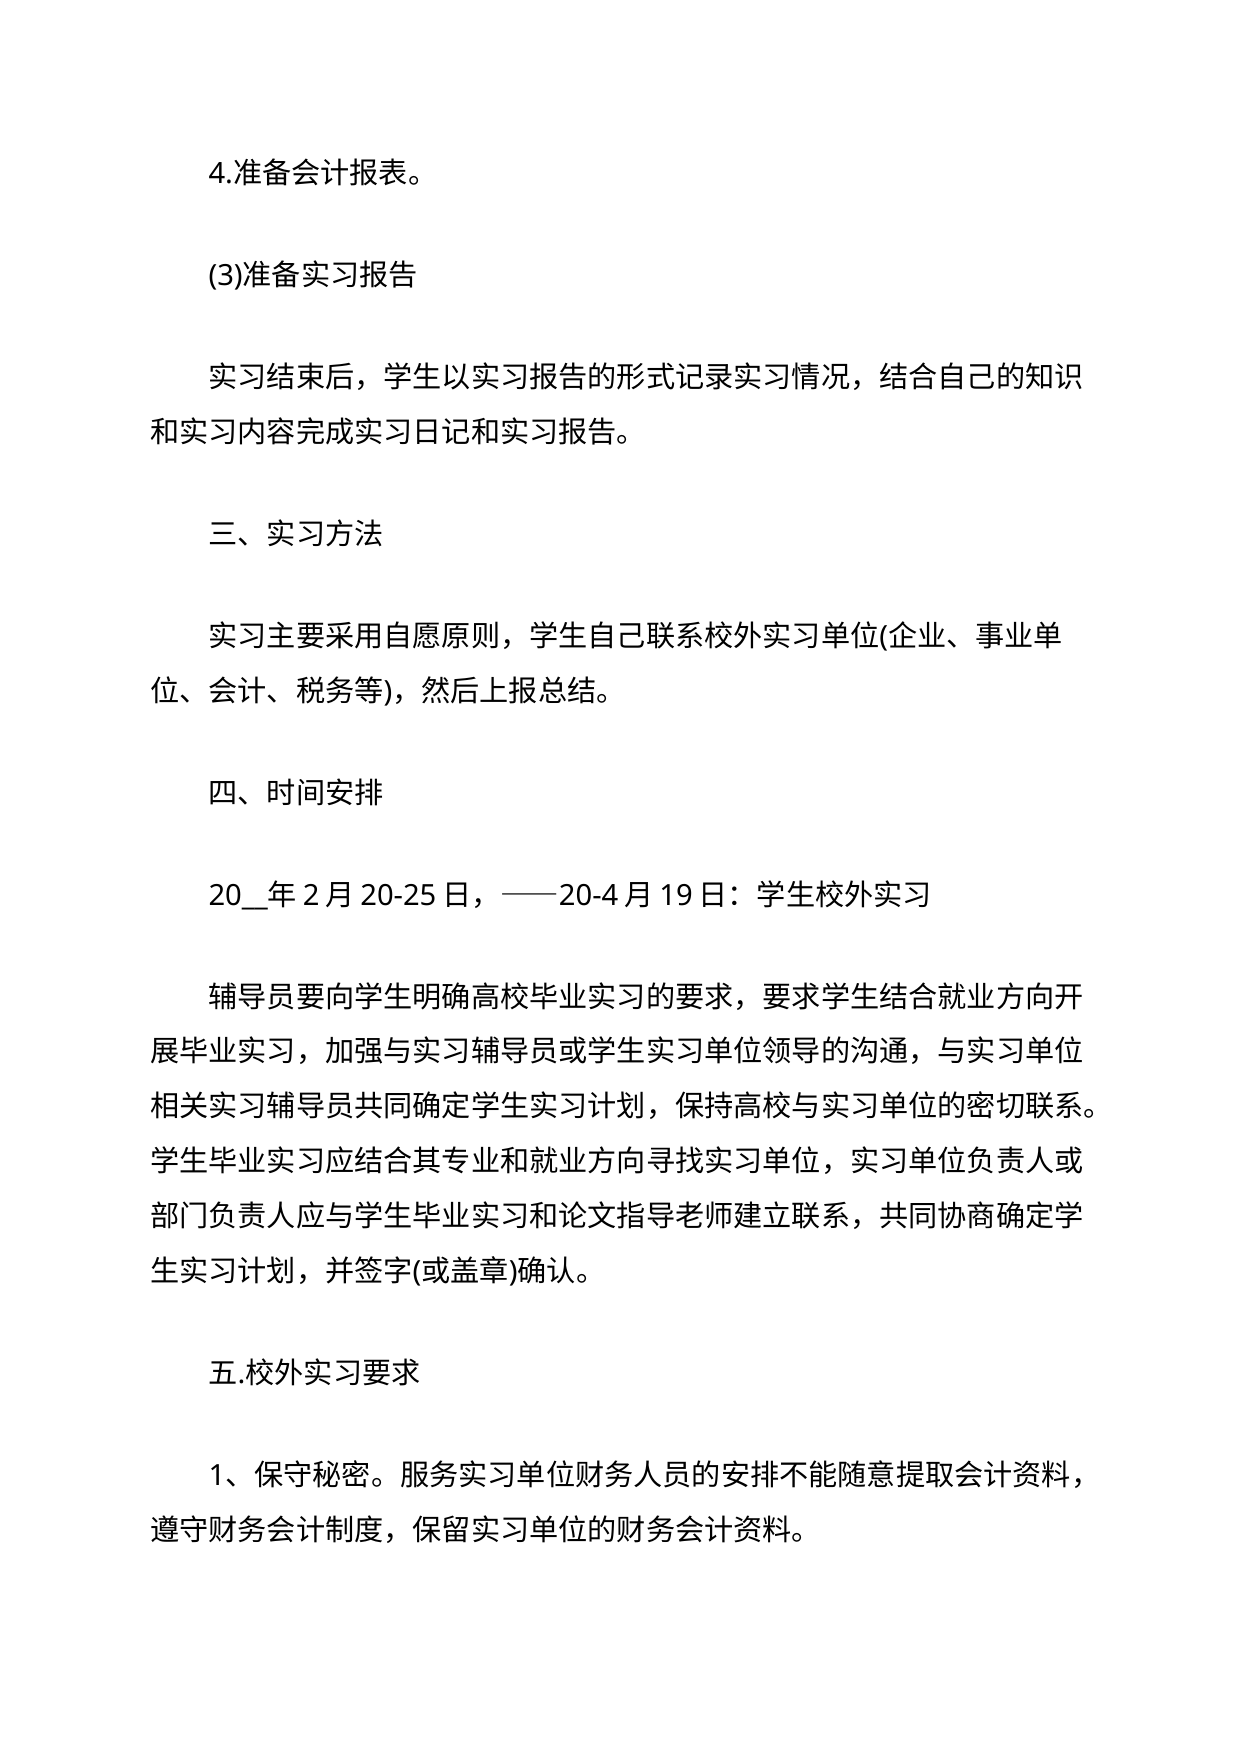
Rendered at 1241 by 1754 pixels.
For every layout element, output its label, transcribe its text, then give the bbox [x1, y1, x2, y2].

text (3)准备实习报告 [150, 252, 1090, 294]
text 五.校外实习要求 [150, 1349, 1090, 1392]
text 三、实习方法 [150, 511, 1090, 553]
text 1、保守秘密。服务实习单位财务人员的安排不能随意提取会计资料，遵守财务会计制度，保留实习单位的财务会计资料。 [150, 1452, 1090, 1549]
text 20__年2月20-25日，——20-4月19日：学生校外实习 [150, 871, 1090, 913]
text 四、时间安排 [150, 769, 1090, 812]
text 实习主要采用自愿原则，学生自己联系校外实习单位(企业、事业单位、会计、税务等)，然后上报总结。 [150, 612, 1090, 710]
text 4.准备会计报表。 [150, 150, 1090, 192]
text 实习结束后，学生以实习报告的形式记录实习情况，结合自己的知识和实习内容完成实习日记和实习报告。 [150, 354, 1090, 451]
text 辅导员要向学生明确高校毕业实习的要求，要求学生结合就业方向开展毕业实习，加强与实习辅导员或学生实习单位领导的沟通，与实习单位相关实习辅导员共同确定学生实习计划，保持高校与实习单位的密切联系。学生毕业实习应结合其专业和就业方向寻找实习单位，实习单位负责人或部门负责人应与学生毕业实习和论文指导老师建立联系，共同协商确定学生实习计划，并签字(或盖章)确认。 [150, 973, 1090, 1290]
